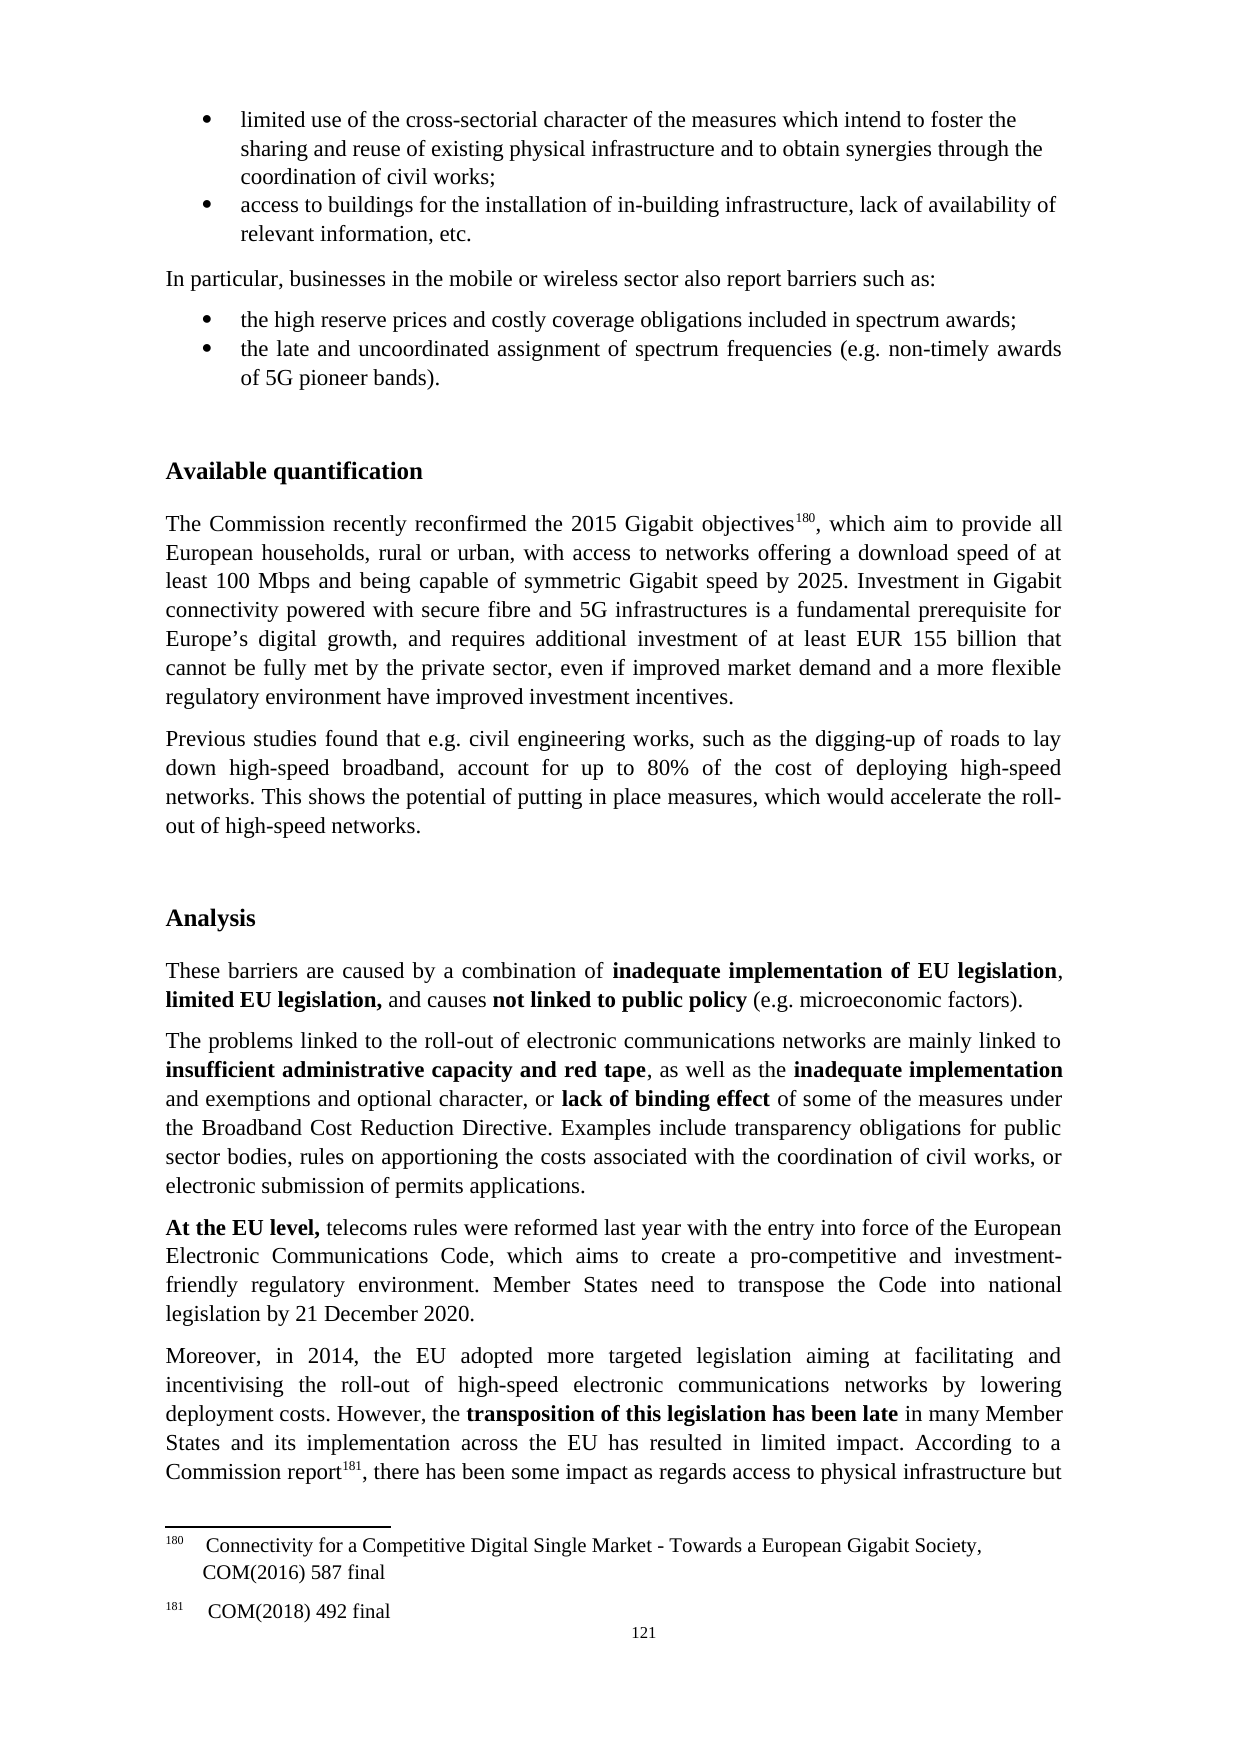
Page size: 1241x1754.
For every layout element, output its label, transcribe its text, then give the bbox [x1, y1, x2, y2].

list access to buildings for the installation of in-building infrastructure, lack of availability of relevant information, etc. [203, 192, 1063, 246]
text The problems linked to the roll-out of electronic communications networks are mainly linked to insufficient administrative capacity and red tape, as well as the inadequate implementation and exemptions and optional character, or lack of binding effect of some of the measures under the Broadband Cost Reduction Directive. Examples include transparency obligations for public sector bodies, rules on apportioning the costs associated with the coordination of civil works, or electronic submission of permits applications. [165, 1027, 1063, 1198]
subtitle Analysis [165, 903, 1063, 932]
text Previous studies found that e.g. civil engineering works, such as the digging-up of roads to lay down high-speed broadband, account for up to 80% of the cost of deploying high-speed networks. This shows the potential of putting in place measures, which would accelerate the roll-out of high-speed networks. [165, 725, 1063, 838]
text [165, 1342, 1063, 1484]
text These barriers are caused by a combination of inadequate implementation of EU legislation, limited EU legislation, and causes not linked to public policy (e.g. microeconomic factors). [165, 957, 1063, 1012]
text The Commission recently reconfirmed the 2015 Gigabit objectives, which aim to provide all European households, rural or urban, with access to networks offering a download speed of at least 100 Mbps and being capable of symmetric Gigabit speed by 2025. Investment in Gigabit connectivity powered with secure fibre and 5G infrastructures is a fundamental prerequisite for Europe’s digital growth, and requires additional investment of at least EUR 155 billion that cannot be fully met by the private sector, even if improved market demand and a more flexible regulatory environment have improved investment incentives. [165, 510, 1063, 710]
text In particular, businesses in the mobile or wireless sector also report barriers such as: [165, 265, 1063, 291]
list the high reserve prices and costly coverage obligations included in spectrum awards; [203, 307, 1063, 333]
list the late and uncoordinated assignment of spectrum frequencies (e.g. non-timely awards of 5G pioneer bands). [203, 336, 1063, 391]
list limited use of the cross-sectorial character of the measures which intend to foster the sharing and reuse of existing physical infrastructure and to obtain synergies through the coordination of civil works; [203, 106, 1063, 189]
subtitle Available quantification [165, 456, 1063, 485]
text At the EU level, telecoms rules were reformed last year with the entry into force of the European Electronic Communications Code, which aims to create a pro-competitive and investment-friendly regulatory environment. Member States need to transpose the Code into national legislation by 21 December 2020. [165, 1214, 1063, 1327]
